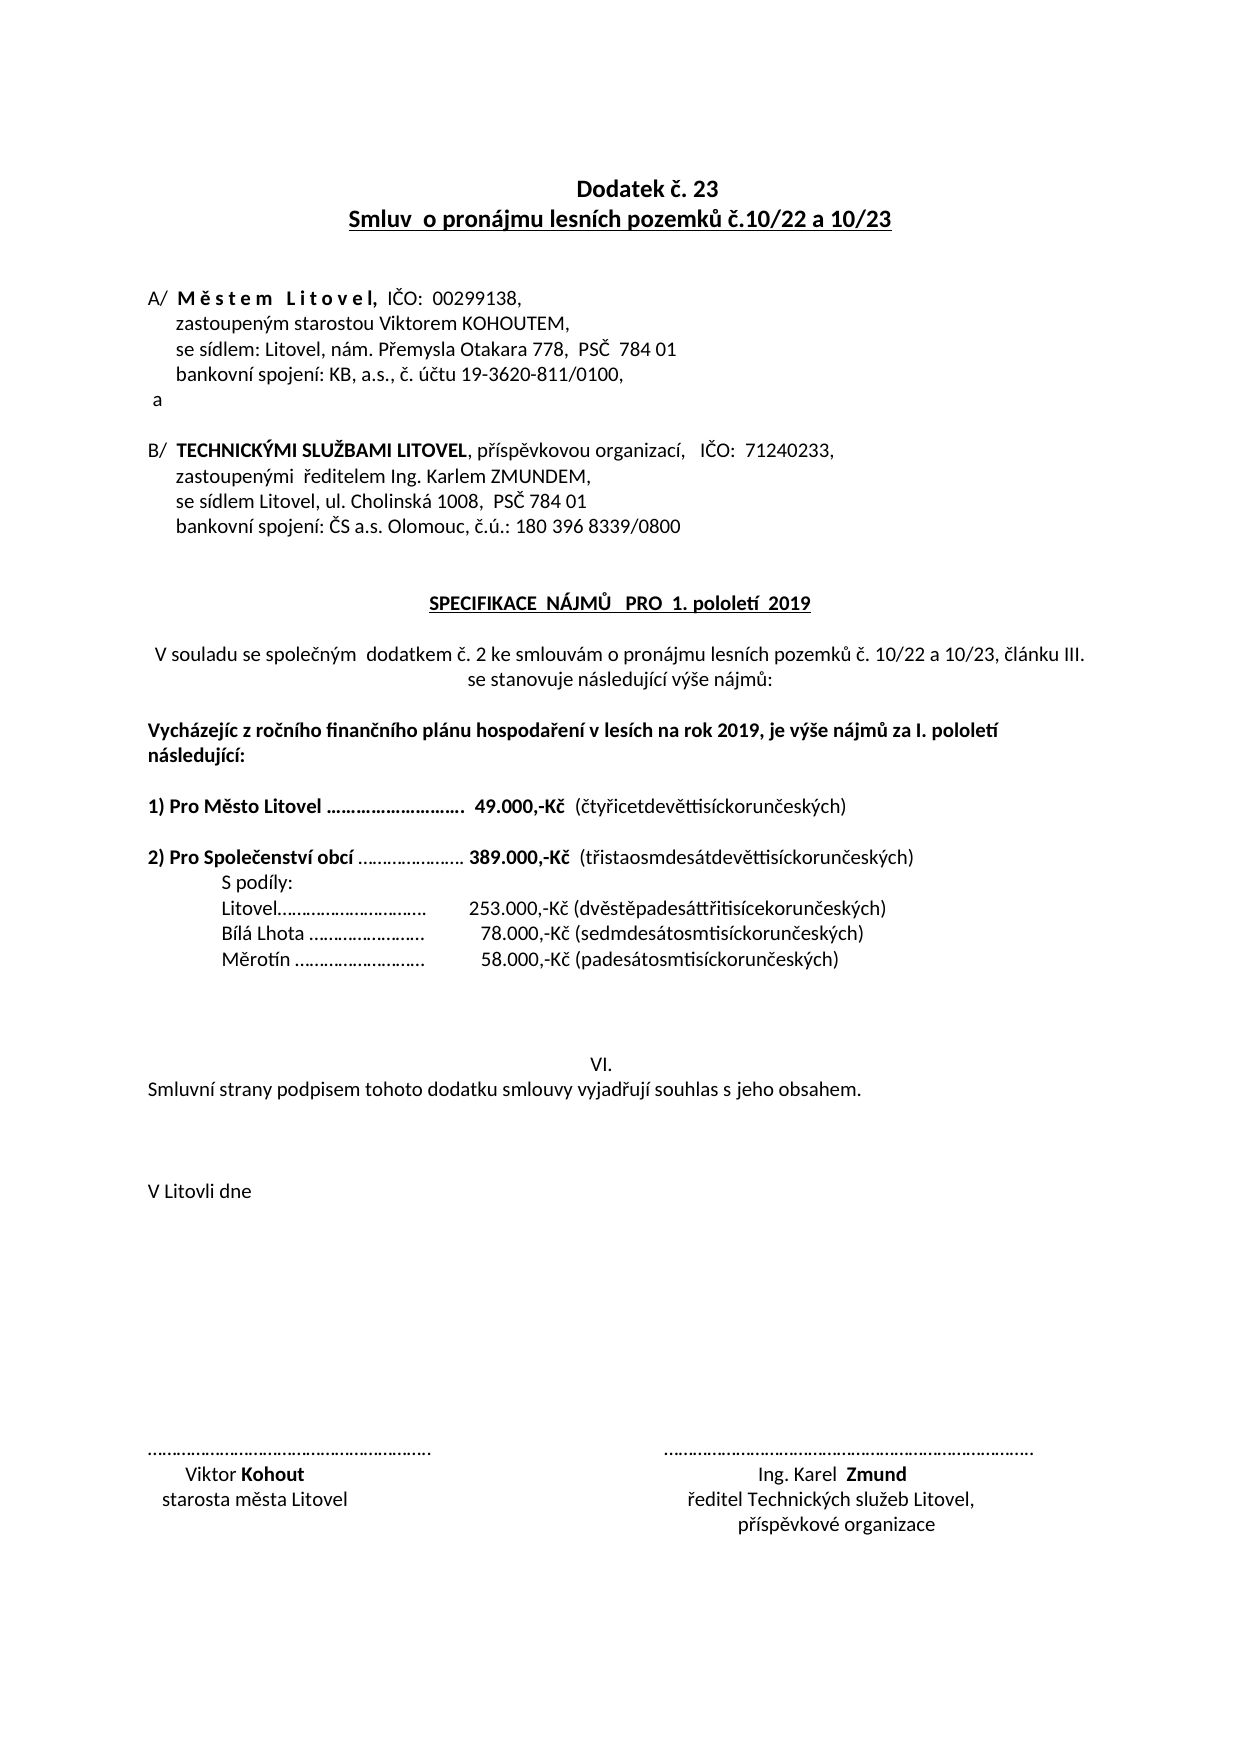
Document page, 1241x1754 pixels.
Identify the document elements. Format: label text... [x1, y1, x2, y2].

text bankovní spojení: KB, a.s., č. účtu 19-3620-811/0100, [148, 361, 1093, 387]
text Viktor Kohout Ing. Karel Zmund [148, 1461, 1093, 1486]
text se sídlem: Litovel, nám. Přemysla Otakara 778, PSČ 784 01 [148, 336, 1093, 361]
text Dodatek č. 23 [148, 173, 1093, 203]
text se sídlem Litovel, ul. Cholinská 1008, PSČ 784 01 [148, 488, 1093, 514]
text Měrotín ……………………… 58.000,-Kč (padesátosmtisíckorunčeských) [148, 946, 1093, 971]
text zastoupeným starostou Viktorem KOHOUTEM, [148, 310, 1093, 336]
text S podíly: [148, 869, 1093, 895]
text Vycházejíc z ročního finančního plánu hospodaření v lesích na rok 2019, je výše nájmů za I. pololetí následující: [148, 717, 1093, 768]
text zastoupenými ředitelem Ing. Karlem ZMUNDEM, [148, 463, 1093, 488]
text 1) Pro Město Litovel ………………………. 49.000,-Kč (čtyřicetdevěttisíckorunčeských) [148, 793, 1093, 819]
text Bílá Lhota …………………… 78.000,-Kč (sedmdesátosmtisíckorunčeských) [148, 920, 1093, 946]
text B/ TECHNICKÝMI SLUŽBAMI LITOVEL, příspěvkovou organizací, IČO: 71240233, [148, 437, 1093, 463]
text starosta města Litovel ředitel Technických služeb Litovel, [148, 1486, 1093, 1512]
text SPECIFIKACE NÁJMŮ PRO 1. pololetí 2019 [148, 590, 1093, 615]
text 2) Pro Společenství obcí …………………. 389.000,-Kč (třistaosmdesátdevěttisíckorunčeských) [148, 844, 1093, 869]
text V Litovli dne [148, 1178, 1093, 1203]
text a [148, 387, 1093, 412]
text ………………………………………………….. ………………………………………………………………….. [148, 1435, 1093, 1461]
text Smluvní strany podpisem tohoto dodatku smlouvy vyjadřují souhlas s jeho obsahem. [148, 1076, 1093, 1102]
text A/ M ě s t e m L i t o v e l, IČO: 00299138, [148, 285, 1093, 310]
text příspěvkové organizace [148, 1512, 1093, 1537]
text Litovel…………………………. 253.000,-Kč (dvěstěpadesáttřitisícekorunčeských) [148, 895, 1093, 920]
text VI. [148, 1051, 1093, 1076]
text V souladu se společným dodatkem č. 2 ke smlouvám o pronájmu lesních pozemků č. 10/22 a 10/23, článku III. se stanovuje následující výše nájmů: [148, 641, 1093, 692]
text Smluv o pronájmu lesních pozemků č.10/22 a 10/23 [148, 203, 1093, 234]
text bankovní spojení: ČS a.s. Olomouc, č.ú.: 180 396 8339/0800 [148, 514, 1093, 539]
